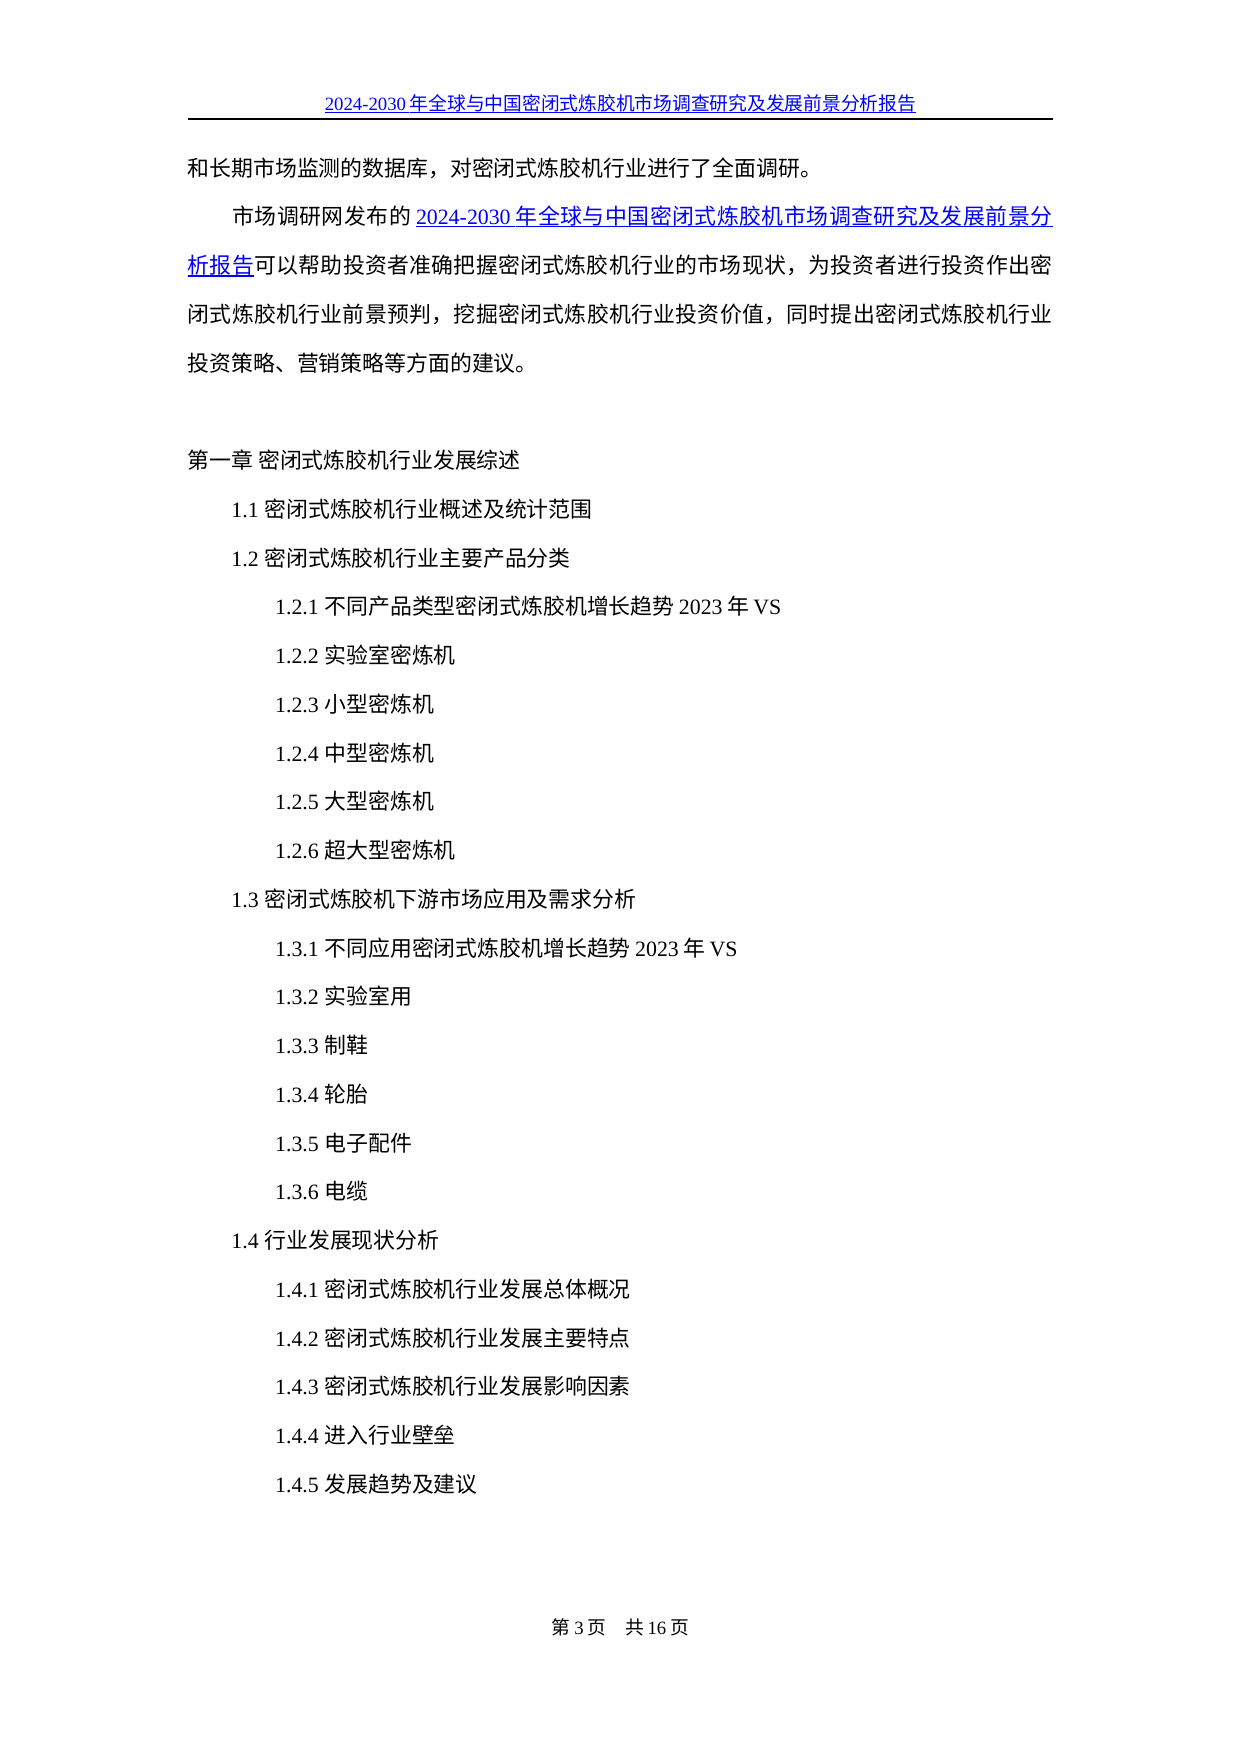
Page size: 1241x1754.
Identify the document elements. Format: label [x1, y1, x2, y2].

text [187, 150, 1053, 1499]
